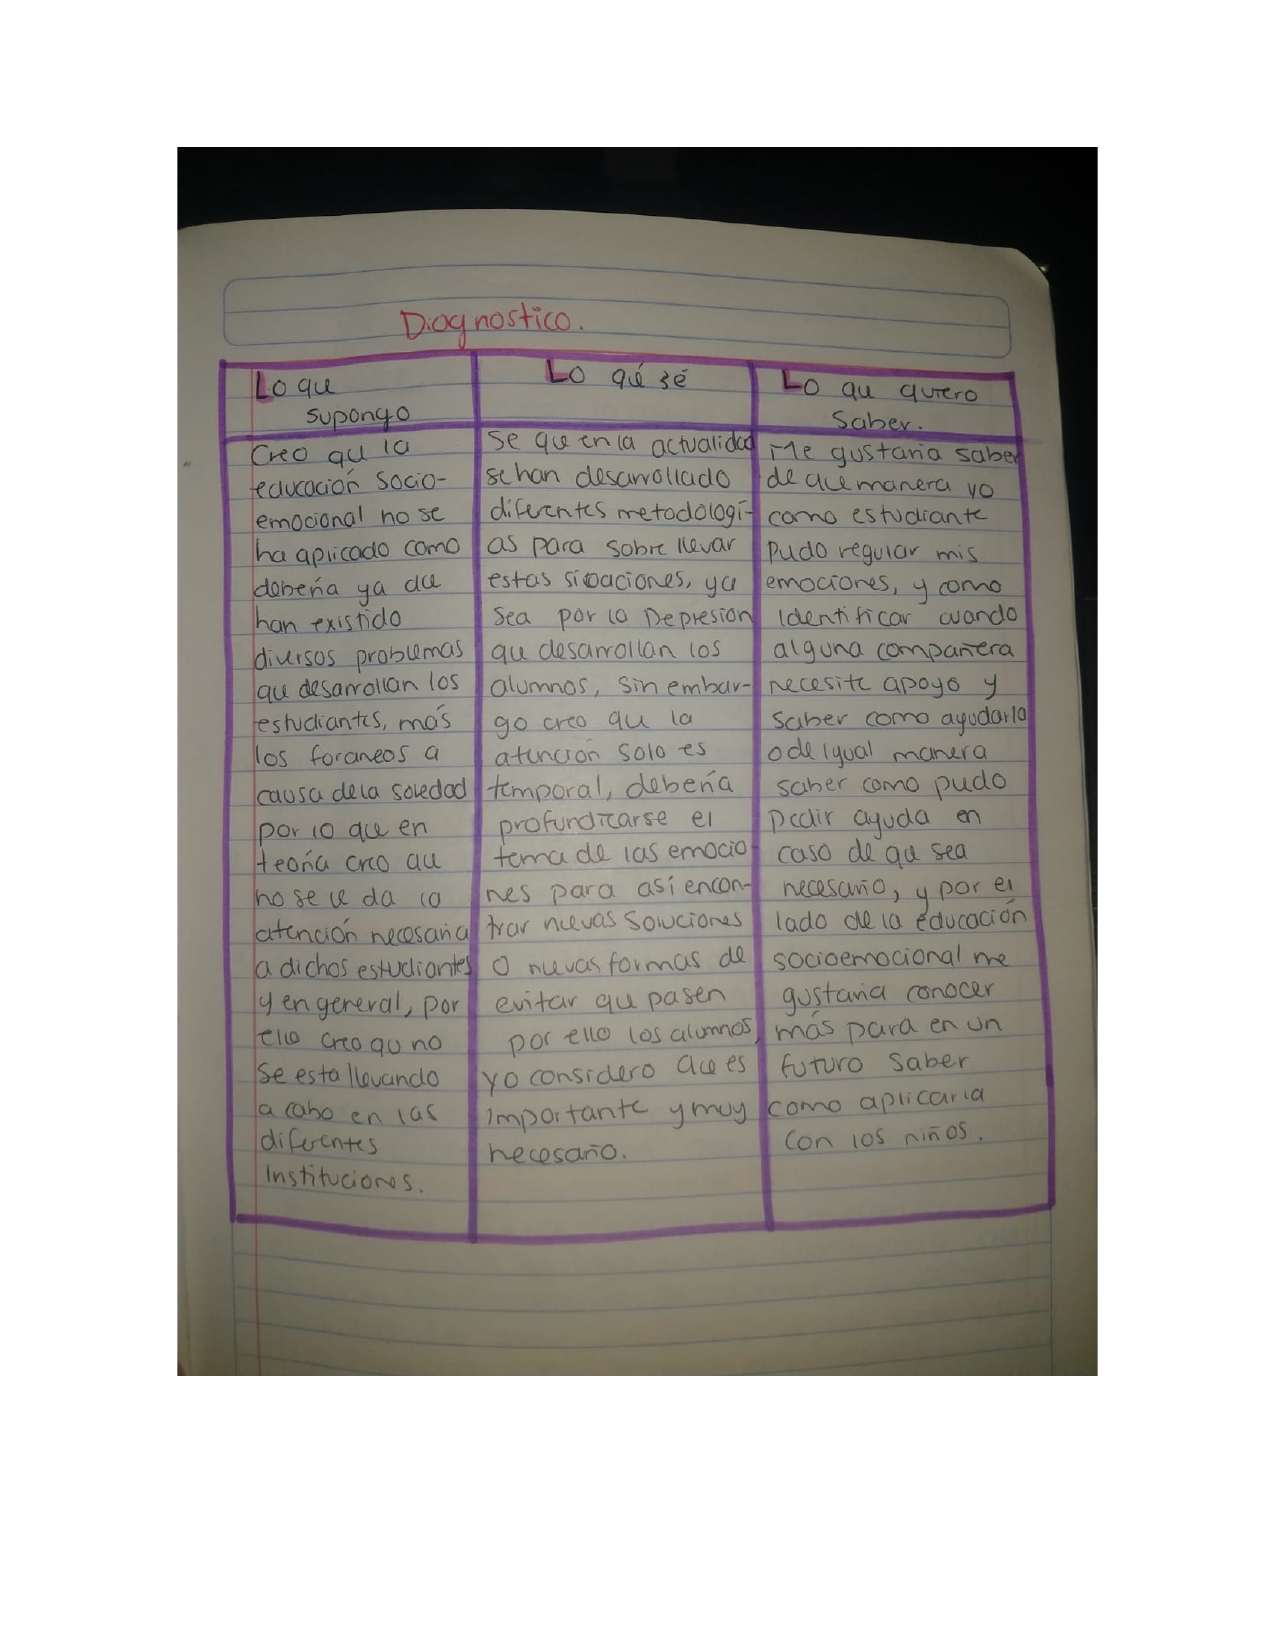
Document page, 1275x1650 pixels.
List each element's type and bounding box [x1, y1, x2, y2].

picture [177, 147, 1098, 1376]
